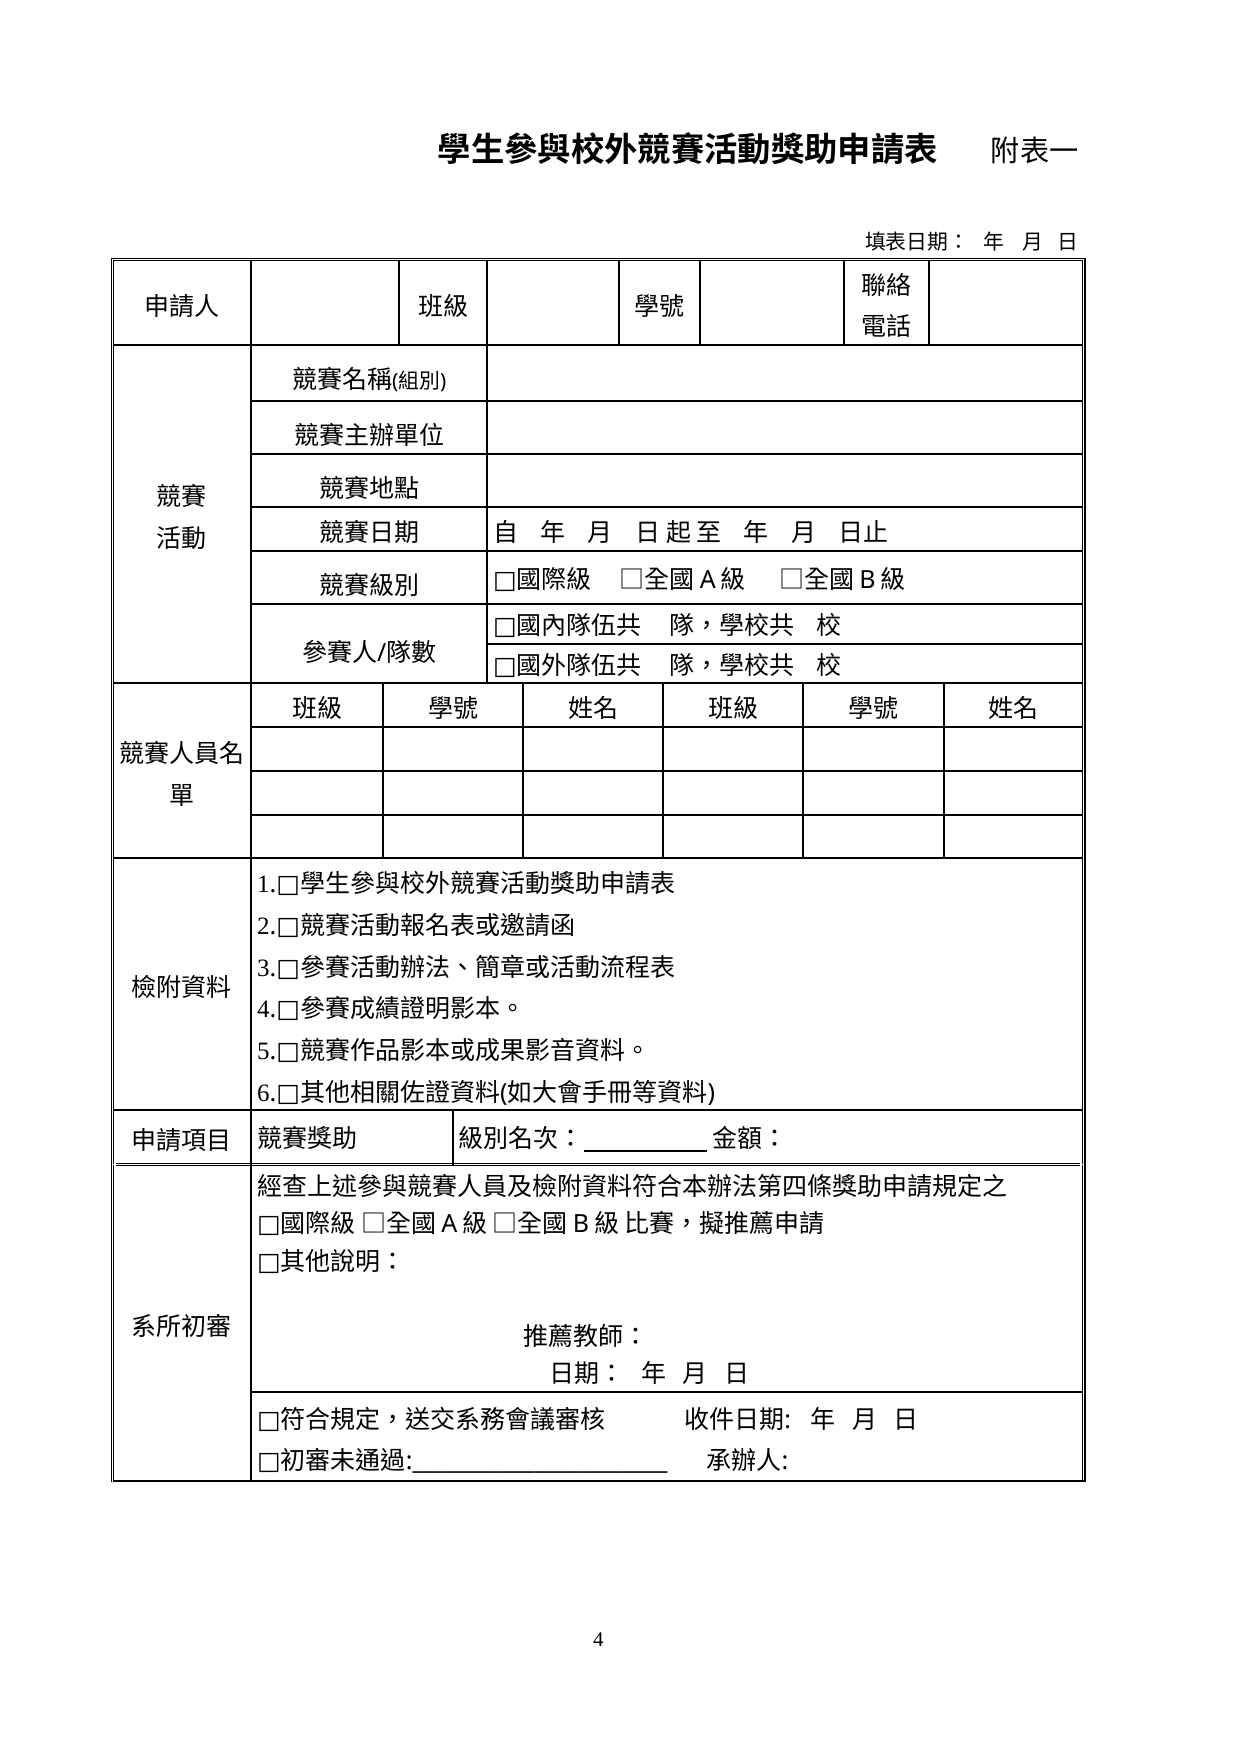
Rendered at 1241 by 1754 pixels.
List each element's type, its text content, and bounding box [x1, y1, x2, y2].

table_header 學號 [620, 261, 699, 344]
table_cell 競賽獎助 [252, 1111, 452, 1163]
table_cell [804, 772, 943, 813]
table_cell 姓名 [945, 684, 1082, 726]
table_cell 競賽主辦單位 [252, 402, 486, 453]
table_cell □國內隊伍共 隊，學校共 校 [488, 605, 1082, 643]
table_header [701, 261, 843, 344]
table_cell 競賽 活動 [114, 346, 250, 682]
table_cell 自 年 月 日 起 至 年 月 日止 [488, 508, 1082, 550]
table_cell [945, 728, 1082, 770]
table_cell [664, 816, 802, 857]
table_cell [252, 772, 382, 813]
table_cell 經查上述參與競賽人員及檢附資料符合本辦法第四條獎助申請規定之 □國際級 □全國A級 □全國B級 比賽，擬推薦申請 □其他說明： 推薦教師： 日期： 年 月 日 [252, 1163, 1082, 1391]
table_cell 學號 [384, 684, 522, 726]
table_cell 競賽人員名單 [114, 684, 250, 857]
table_cell 競賽名稱(組別) [252, 346, 486, 400]
table_header [930, 261, 1082, 344]
table_cell [252, 728, 382, 770]
table_header 聯絡 電話 [845, 261, 928, 344]
table_cell 競賽級別 [252, 552, 486, 603]
table_cell [384, 772, 522, 813]
table_cell 檢附資料 [114, 859, 250, 1109]
table_cell [384, 816, 522, 857]
table_cell [488, 402, 1082, 453]
table_cell 1.□學生參與校外競賽活動獎助申請表 2.□競賽活動報名表或邀請函 3.□參賽活動辦法、簡章或活動流程表 4.□參賽成績證明影本。 5.□競賽作品影本或成果影音資料。 6.□其他相關佐證資料(如大會手冊等資料) [252, 859, 1082, 1109]
table_cell □符合規定，送交系務會議審核 收件日期: 年 月 日 □初審未通過:_______________________ 承辦人: [252, 1393, 1082, 1480]
table_cell 姓名 [524, 684, 662, 726]
table_cell [945, 816, 1082, 857]
table_cell [252, 816, 382, 857]
table_cell [384, 728, 522, 770]
text 填表日期： 年 月 日 [118, 216, 1078, 258]
table_header [252, 261, 398, 344]
table_header [488, 261, 618, 344]
table_cell [804, 728, 943, 770]
table_cell 學號 [804, 684, 943, 726]
table_cell 系所初審 [114, 1163, 250, 1480]
table_cell 競賽日期 [252, 508, 486, 550]
table_cell [488, 455, 1082, 506]
table_cell [488, 346, 1082, 400]
table_cell [524, 728, 662, 770]
table_cell 參賽人/隊數 [252, 605, 486, 682]
table_cell 競賽地點 [252, 455, 486, 506]
table_header 申請人 [114, 261, 250, 344]
table_cell 級別名次： 金額： [454, 1111, 1082, 1163]
table_cell [945, 772, 1082, 813]
table_cell 申請項目 [114, 1111, 250, 1163]
table_cell [524, 772, 662, 813]
table_cell [524, 816, 662, 857]
table_cell 班級 [252, 684, 382, 726]
table_cell □國外隊伍共 隊，學校共 校 [488, 645, 1082, 682]
text 學生參與校外競賽活動獎助申請表 附表一 [118, 122, 1078, 171]
table_cell [664, 728, 802, 770]
table_cell [664, 772, 802, 813]
table_cell [804, 816, 943, 857]
table_cell □國際級 □全國A級 □全國B級 [488, 552, 1082, 603]
table_header 班級 [400, 261, 486, 344]
table_cell 班級 [664, 684, 802, 726]
